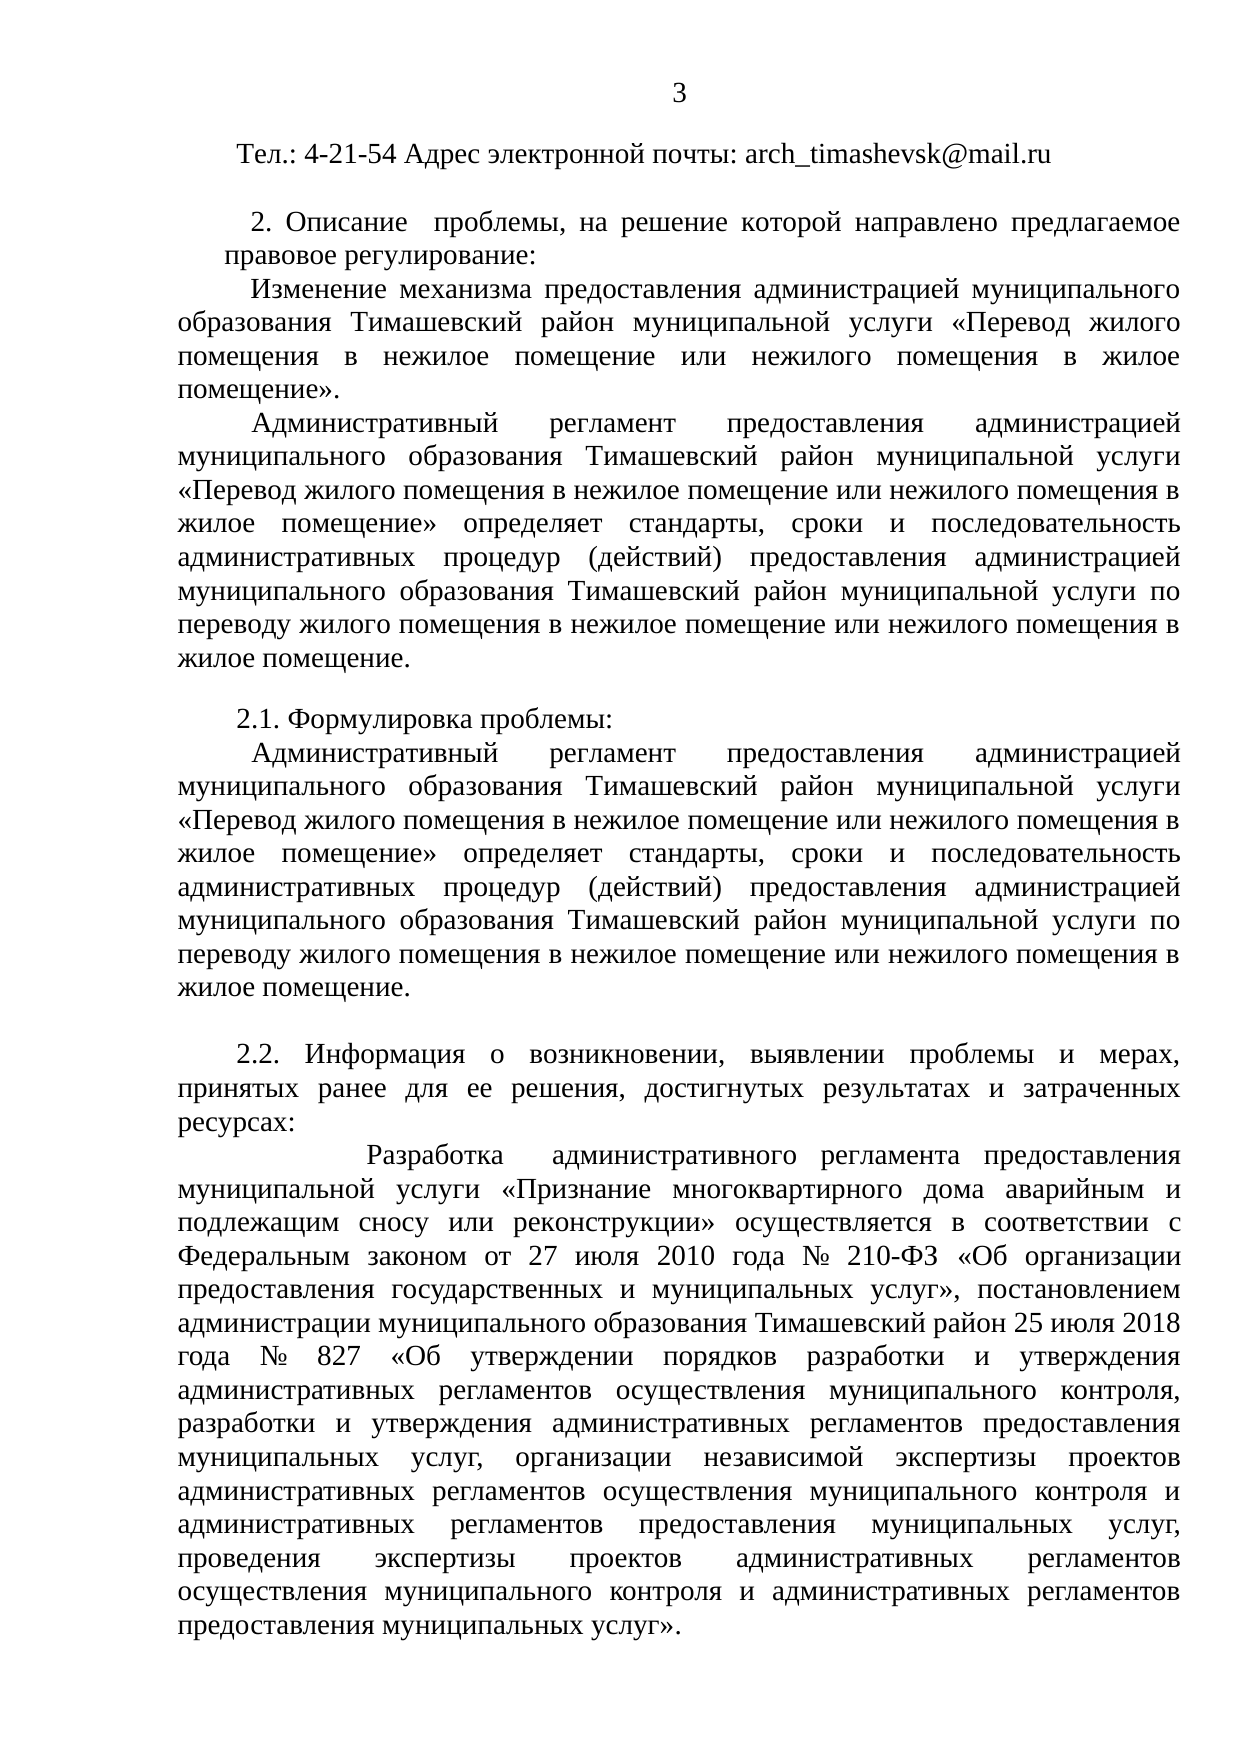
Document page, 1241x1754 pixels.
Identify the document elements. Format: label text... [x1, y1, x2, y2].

text 2.1. Формулировка проблемы: [177, 701, 1181, 735]
text Административный регламент предоставления администрацией муниципального образования Тимашевский район муниципальной услуги «Перевод жилого помещения в нежилое помещение или нежилого помещения в жилое помещение» определяет стандарты, сроки и последовательность административных процедур (действий) предоставления администрацией муниципального образования Тимашевский район муниципальной услуги по переводу жилого помещения в нежилое помещение или нежилого помещения в жилое помещение. [177, 405, 1181, 673]
text 2.2. Информация о возникновении, выявлении проблемы и мерах, принятых ранее для ее решения, достигнутых результатах и затраченных ресурсах: [177, 1037, 1181, 1137]
text 2. Описание проблемы, на решение которой направлено предлагаемое правовое регулирование: [224, 204, 1181, 271]
text Разработка административного регламента предоставления муниципальной услуги «Признание многоквартирного дома аварийным и подлежащим сносу или реконструкции» осуществляется в соответствии с Федеральным законом от 27 июля 2010 года № 210-ФЗ «Об организации предоставления государственных и муниципальных услуг», постановлением администрации муниципального образования Тимашевский район 25 июля 2018 года № 827 «Об утверждении порядков разработки и утверждения административных регламентов осуществления муниципального контроля, разработки и утверждения административных регламентов предоставления муниципальных услуг, организации независимой экспертизы проектов административных регламентов осуществления муниципального контроля и административных регламентов предоставления муниципальных услуг, проведения экспертизы проектов административных регламентов осуществления муниципального контроля и административных регламентов предоставления муниципальных услуг». [177, 1137, 1181, 1640]
text Административный регламент предоставления администрацией муниципального образования Тимашевский район муниципальной услуги «Перевод жилого помещения в нежилое помещение или нежилого помещения в жилое помещение» определяет стандарты, сроки и последовательность административных процедур (действий) предоставления администрацией муниципального образования Тимашевский район муниципальной услуги по переводу жилого помещения в нежилое помещение или нежилого помещения в жилое помещение. [177, 735, 1181, 1003]
text Тел.: 4-21-54 Адрес электронной почты: arch_timashevsk@mail.ru [177, 137, 1181, 170]
text Изменение механизма предоставления администрацией муниципального образования Тимашевский район муниципальной услуги «Перевод жилого помещения в нежилое помещение или нежилого помещения в жилое помещение». [177, 271, 1181, 405]
